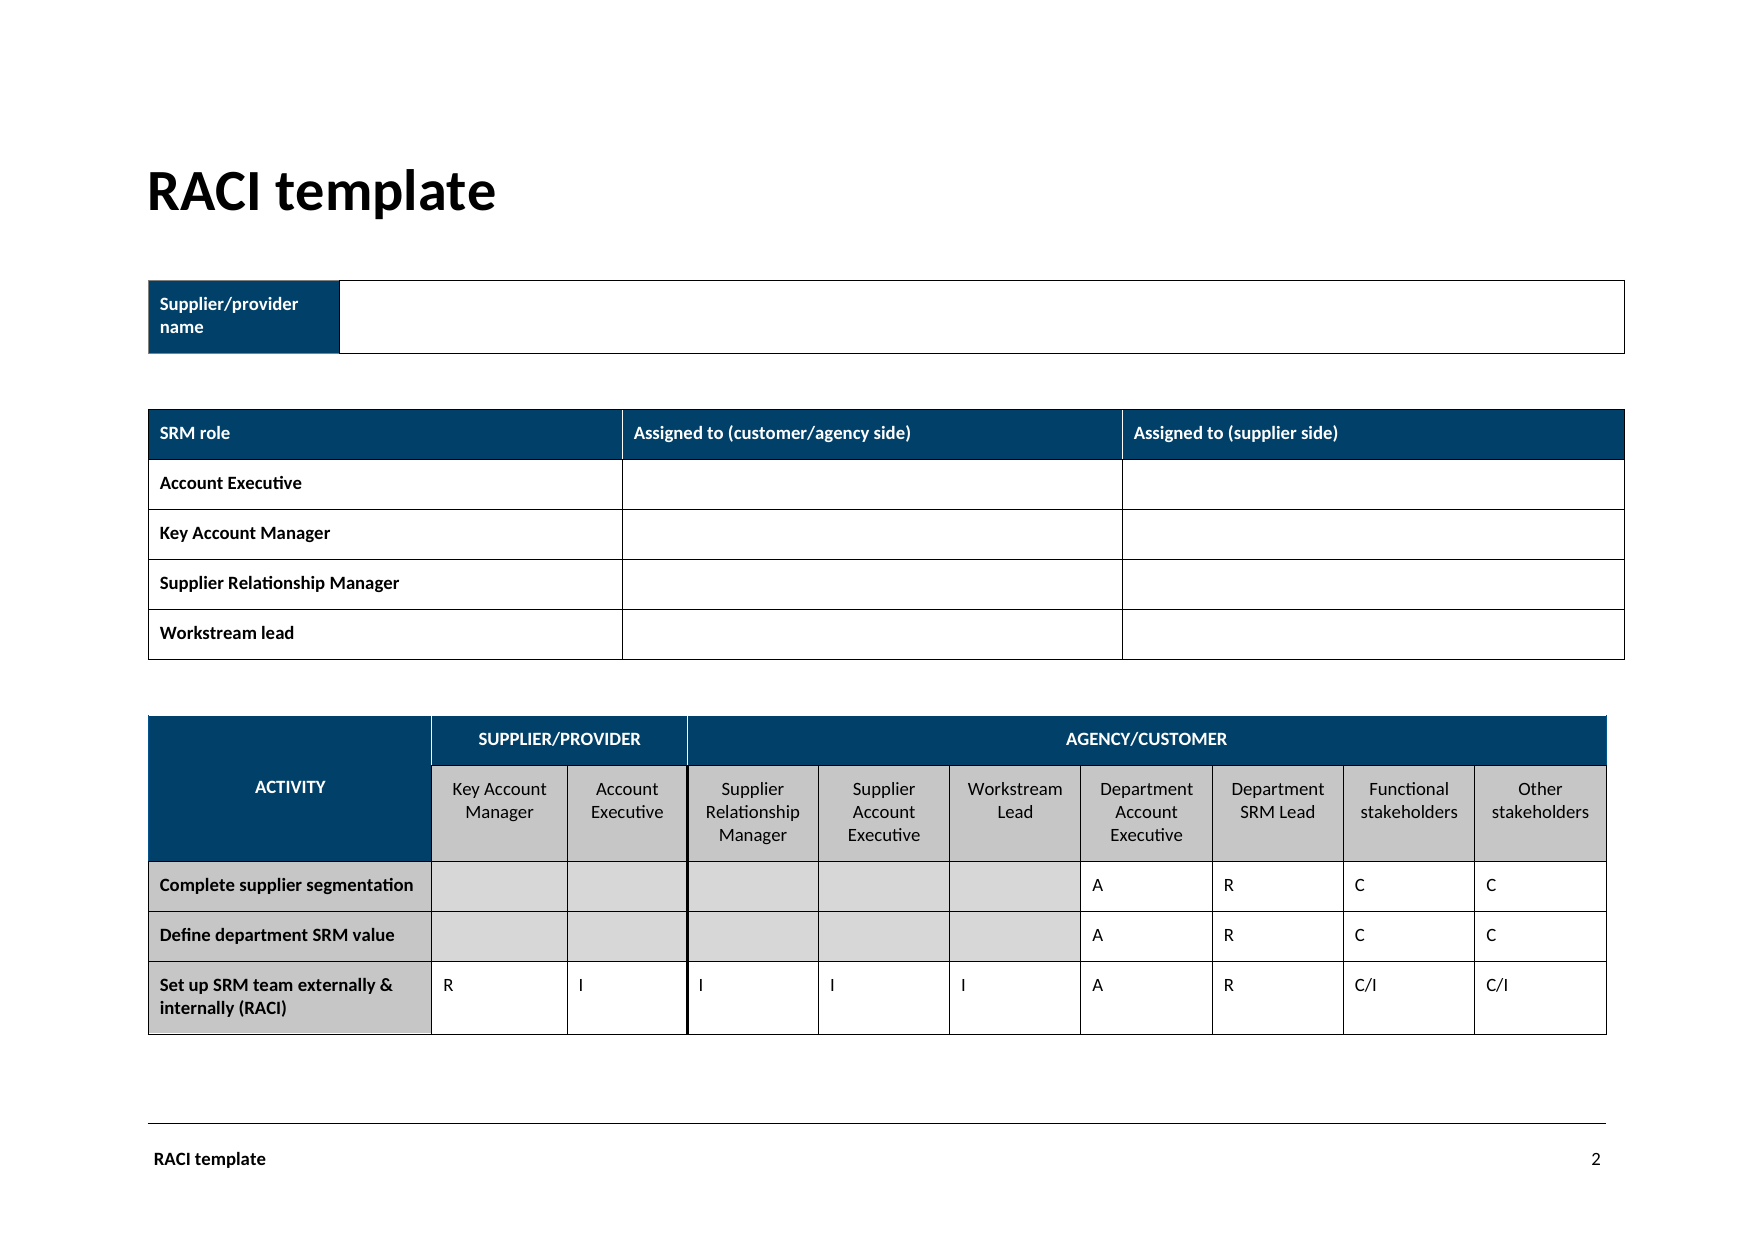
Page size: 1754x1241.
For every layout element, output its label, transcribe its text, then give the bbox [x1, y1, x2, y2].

table_cell [568, 912, 686, 961]
table_header ACTIVITY [149, 716, 431, 861]
table_cell Key Account Manager [149, 510, 622, 559]
table_cell [950, 862, 1080, 911]
table_cell A [1081, 912, 1212, 961]
table_cell [432, 912, 567, 961]
table_cell [1123, 610, 1624, 659]
table_header Supplier/provider name [149, 281, 339, 353]
table_cell R [1213, 962, 1343, 1033]
table_cell [623, 460, 1122, 509]
table_header SUPPLIER/PROVIDER [432, 716, 687, 765]
table_cell Supplier Relationship Manager [689, 766, 818, 861]
table_cell Supplier Relationship Manager [149, 560, 622, 609]
table_cell [623, 610, 1122, 659]
table_cell [432, 862, 567, 911]
table_cell [950, 912, 1080, 961]
table_cell [623, 560, 1122, 609]
table_cell Workstream lead [149, 610, 622, 659]
table_cell [689, 912, 818, 961]
table_cell A [1081, 862, 1212, 911]
table_cell [623, 510, 1122, 559]
table_cell [819, 862, 949, 911]
table_cell R [1213, 912, 1343, 961]
table_cell A [1081, 962, 1212, 1033]
subtitle RACI template [148, 153, 1606, 225]
table_cell C/I [1475, 962, 1606, 1033]
table_cell Workstream Lead [950, 766, 1080, 861]
table_cell [1123, 510, 1624, 559]
table_cell R [432, 962, 567, 1033]
table_header Assigned to (customer/agency side) [623, 410, 1122, 459]
table_cell I [689, 962, 818, 1033]
table_cell Department SRM Lead [1213, 766, 1343, 861]
table_cell C [1344, 862, 1474, 911]
table_cell C [1344, 912, 1474, 961]
table_cell Other stakeholders [1475, 766, 1606, 861]
table_cell [819, 912, 949, 961]
table_header Assigned to (supplier side) [1123, 410, 1624, 459]
table_cell [1123, 560, 1624, 609]
table_header SRM role [149, 410, 622, 459]
table_cell Account Executive [149, 460, 622, 509]
table_cell Supplier Account Executive [819, 766, 949, 861]
table_cell R [1213, 862, 1343, 911]
table_header [340, 281, 1624, 353]
table_cell Set up SRM team externally & internally (RACI) [149, 962, 431, 1033]
table_cell [568, 862, 686, 911]
table_cell C/I [1344, 962, 1474, 1033]
table_cell I [819, 962, 949, 1033]
table_header AGENCY/CUSTOMER [688, 716, 1606, 765]
table_cell [1123, 460, 1624, 509]
table_cell Account Executive [568, 766, 686, 861]
table_cell C [1475, 862, 1606, 911]
table_cell C [1475, 912, 1606, 961]
table_cell Key Account Manager [432, 766, 567, 861]
table_cell Complete supplier segmentation [149, 862, 431, 911]
table_cell Define department SRM value [149, 912, 431, 961]
table_cell I [950, 962, 1080, 1033]
table_cell [689, 862, 818, 911]
table_cell I [568, 962, 686, 1033]
table_cell Functional stakeholders [1344, 766, 1474, 861]
table_cell Department Account Executive [1081, 766, 1212, 861]
